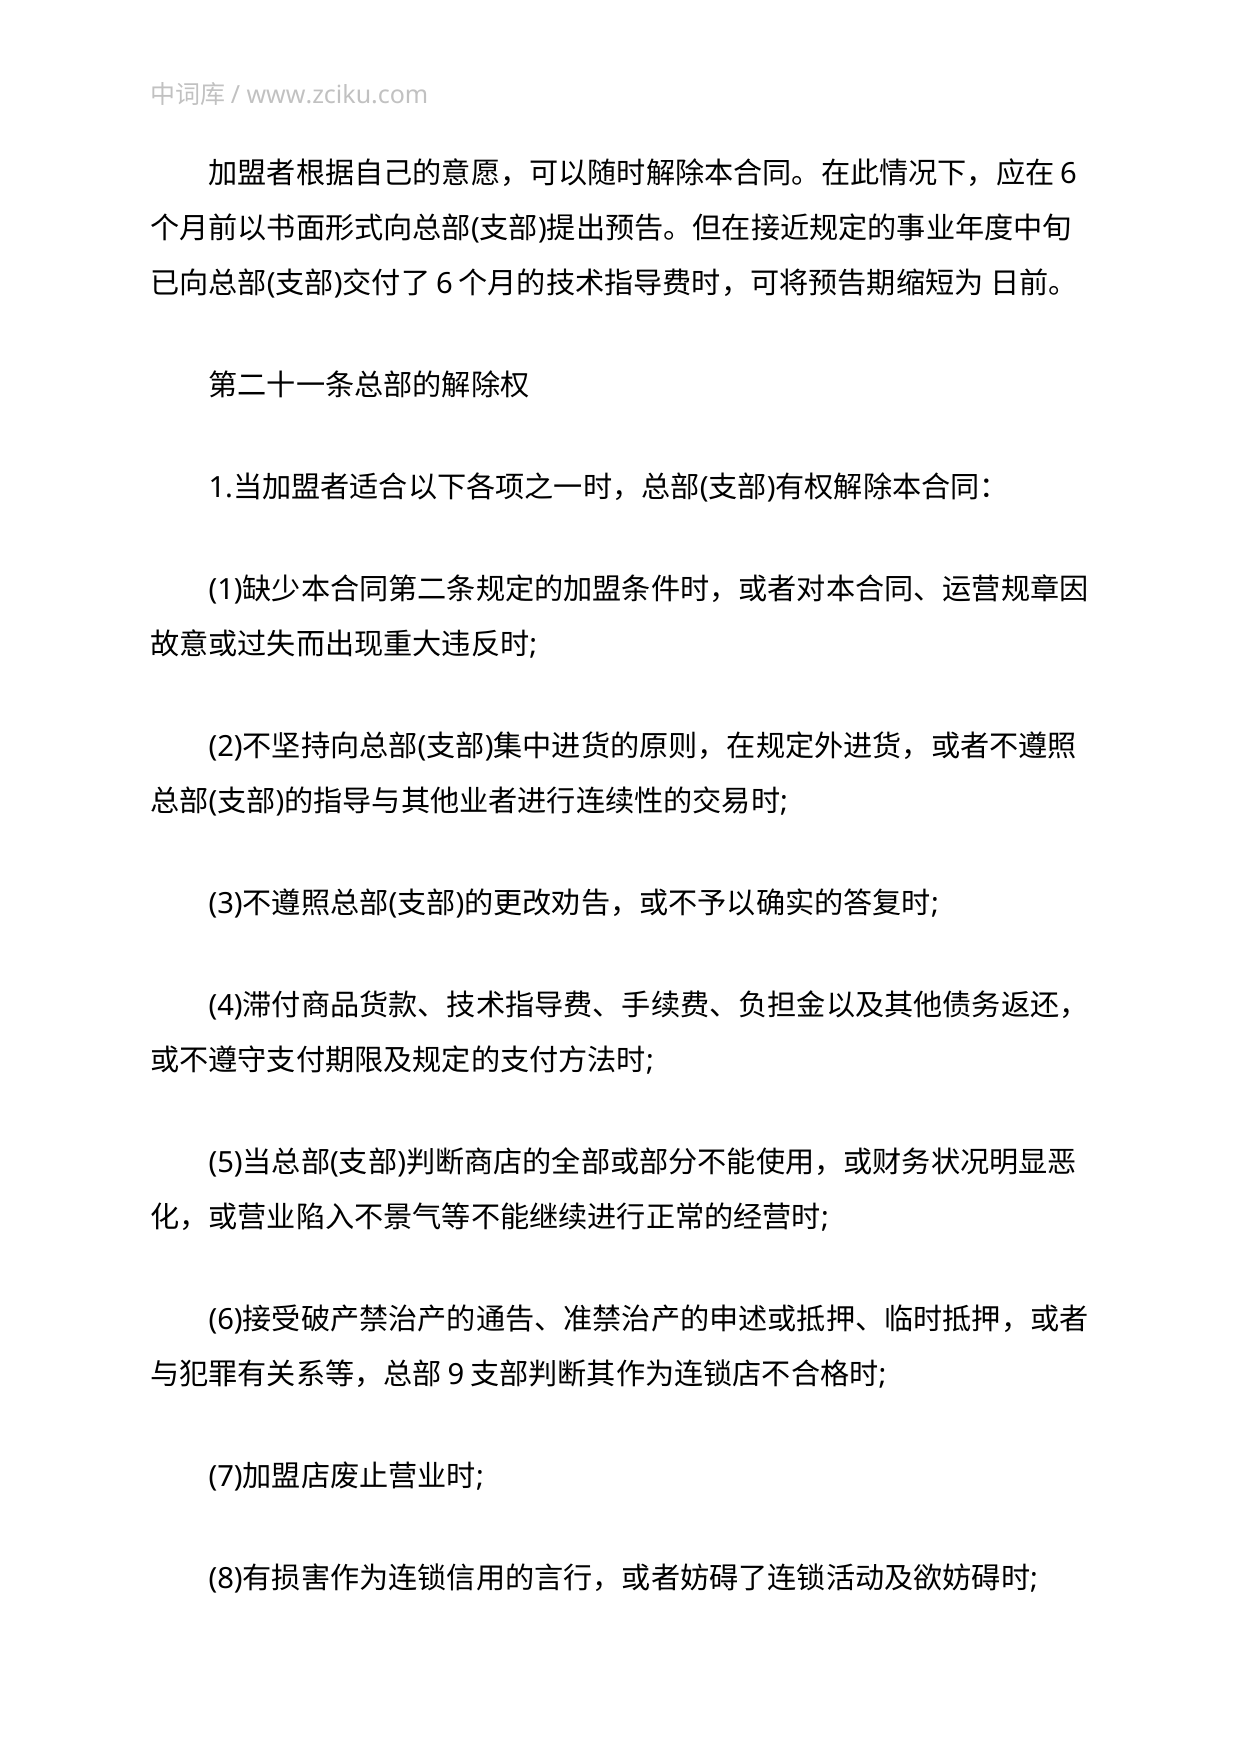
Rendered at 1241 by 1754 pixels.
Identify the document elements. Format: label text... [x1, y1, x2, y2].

text (3)不遵照总部(支部)的更改劝告，或不予以确实的答复时; [150, 880, 1090, 922]
text (5)当总部(支部)判断商店的全部或部分不能使用，或财务状况明显恶化，或营业陷入不景气等不能继续进行正常的经营时; [150, 1139, 1090, 1236]
text 1.当加盟者适合以下各项之一时，总部(支部)有权解除本合同： [150, 464, 1090, 506]
text (1)缺少本合同第二条规定的加盟条件时，或者对本合同、运营规章因故意或过失而出现重大违反时; [150, 566, 1090, 663]
text (6)接受破产禁治产的通告、准禁治产的申述或抵押、临时抵押，或者与犯罪有关系等，总部9支部判断其作为连锁店不合格时; [150, 1296, 1090, 1393]
text (8)有损害作为连锁信用的言行，或者妨碍了连锁活动及欲妨碍时; [150, 1554, 1090, 1597]
text 第二十一条总部的解除权 [150, 362, 1090, 404]
text (4)滞付商品货款、技术指导费、手续费、负担金以及其他债务返还，或不遵守支付期限及规定的支付方法时; [150, 982, 1090, 1079]
text 加盟者根据自己的意愿，可以随时解除本合同。在此情况下，应在6个月前以书面形式向总部(支部)提出预告。但在接近规定的事业年度中旬已向总部(支部)交付了6个月的技术指导费时，可将预告期缩短为 日前。 [150, 150, 1090, 302]
text (2)不坚持向总部(支部)集中进货的原则，在规定外进货，或者不遵照总部(支部)的指导与其他业者进行连续性的交易时; [150, 723, 1090, 820]
text (7)加盟店废止营业时; [150, 1453, 1090, 1495]
